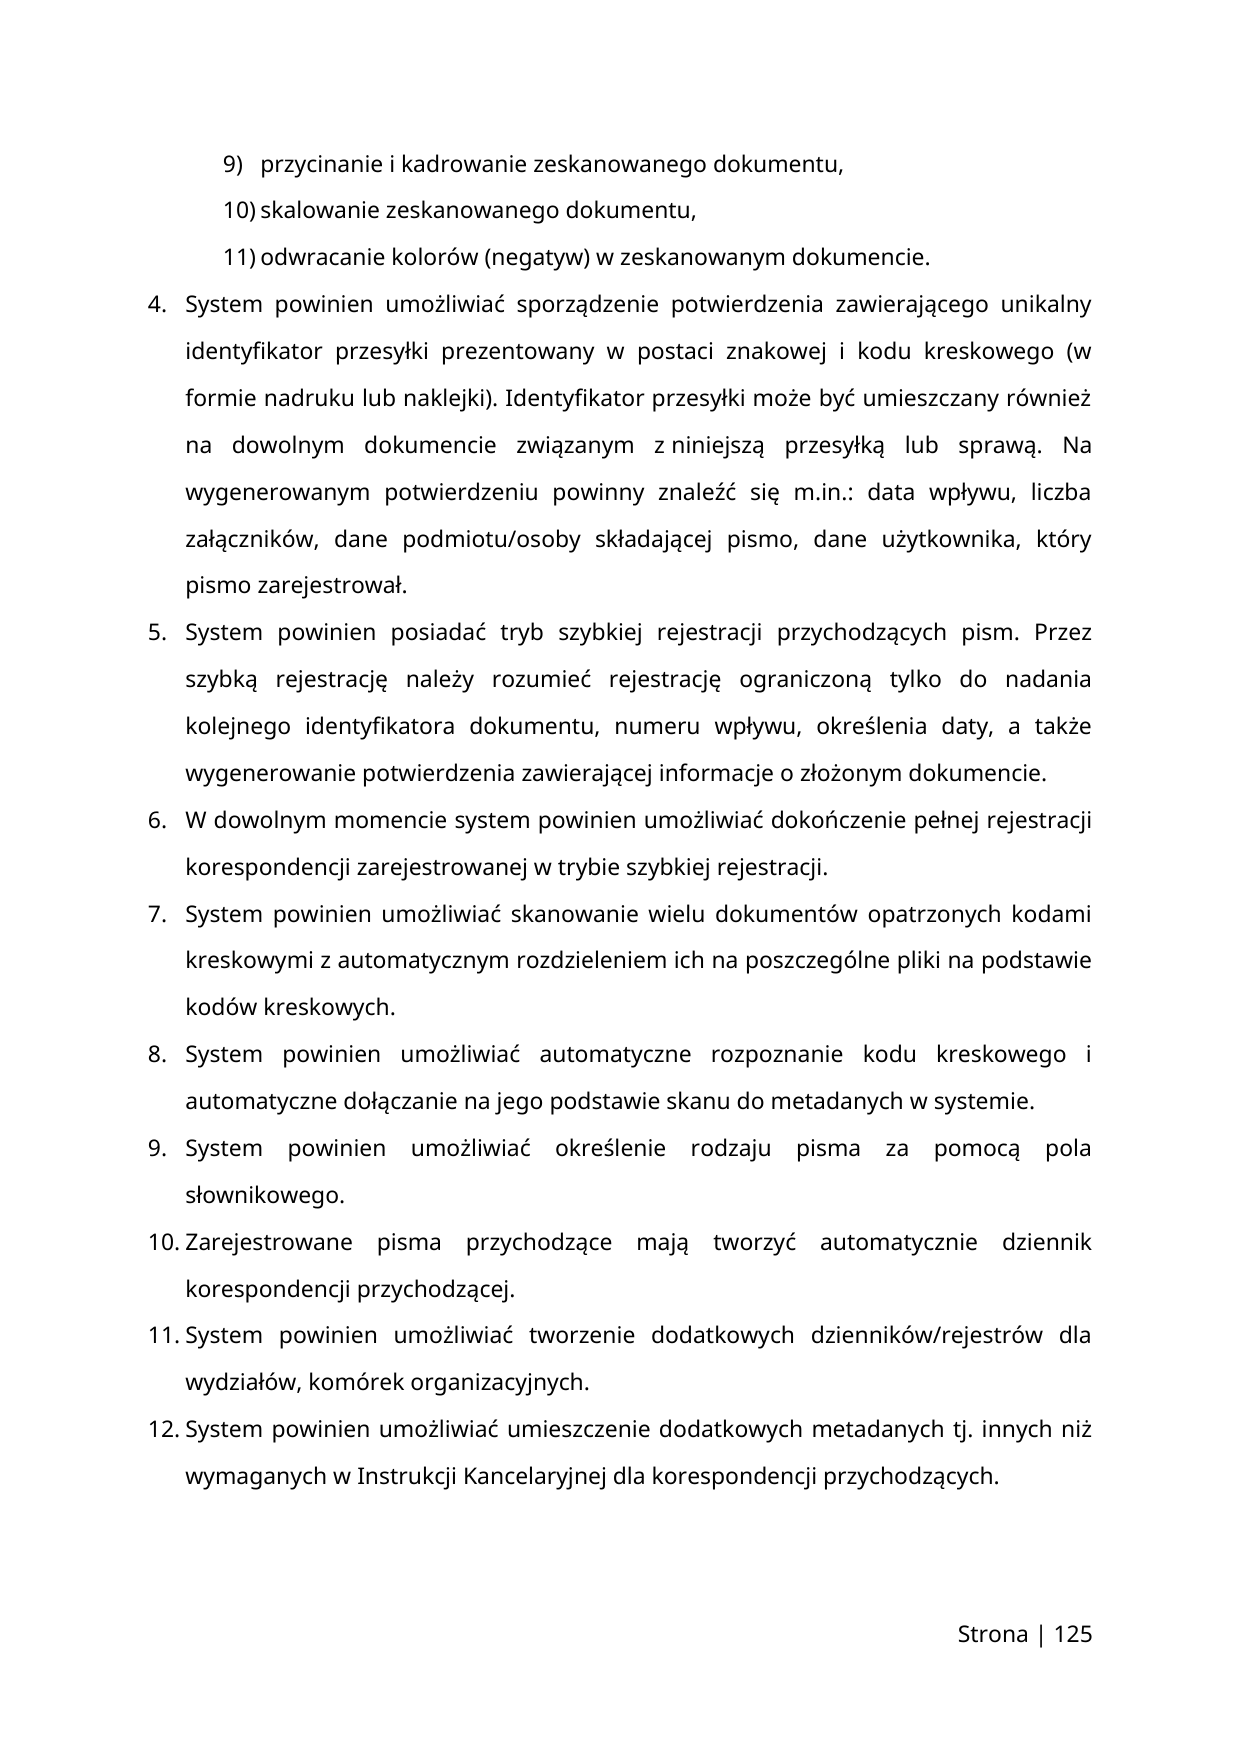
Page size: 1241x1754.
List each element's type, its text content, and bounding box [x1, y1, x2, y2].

list System powinien umożliwiać tworzenie dodatkowych dzienników/rejestrów dla wydziałów, komórek organizacyjnych. [148, 1319, 1093, 1398]
list System powinien umożliwiać automatyczne rozpoznanie kodu kreskowego i automatyczne dołączanie na jego podstawie skanu do metadanych w systemie. [148, 1038, 1093, 1116]
list System powinien posiadać tryb szybkiej rejestracji przychodzących pism. Przez szybką rejestrację należy rozumieć rejestrację ograniczoną tylko do nadania kolejnego identyfikatora dokumentu, numeru wpływu, określenia daty, a także wygenerowanie potwierdzenia zawierającej informacje o złożonym dokumencie. [148, 616, 1093, 788]
list System powinien umożliwiać sporządzenie potwierdzenia zawierającego unikalny identyfikator przesyłki prezentowany w postaci znakowej i kodu kreskowego (w formie nadruku lub naklejki). Identyfikator przesyłki może być umieszczany również na dowolnym dokumencie związanym z niniejszą przesyłką lub sprawą. Na wygenerowanym potwierdzeniu powinny znaleźć się m.in.: data wpływu, liczba załączników, dane podmiotu/osoby składającej pismo, dane użytkownika, który pismo zarejestrował. [148, 288, 1093, 601]
list skalowanie zeskanowanego dokumentu, [223, 194, 1093, 226]
list System powinien umożliwiać umieszczenie dodatkowych metadanych tj. innych niż wymaganych w Instrukcji Kancelaryjnej dla korespondencji przychodzących. [148, 1413, 1093, 1491]
list odwracanie kolorów (negatyw) w zeskanowanym dokumencie. [223, 241, 1093, 273]
list System powinien umożliwiać skanowanie wielu dokumentów opatrzonych kodami kreskowymi z automatycznym rozdzieleniem ich na poszczególne pliki na podstawie kodów kreskowych. [148, 898, 1093, 1023]
list System powinien umożliwiać określenie rodzaju pisma za pomocą pola słownikowego. [148, 1132, 1093, 1210]
list W dowolnym momencie system powinien umożliwiać dokończenie pełnej rejestracji korespondencji zarejestrowanej w trybie szybkiej rejestracji. [148, 804, 1093, 882]
list Zarejestrowane pisma przychodzące mają tworzyć automatycznie dziennik korespondencji przychodzącej. [148, 1226, 1093, 1304]
list przycinanie i kadrowanie zeskanowanego dokumentu, [223, 148, 1093, 179]
